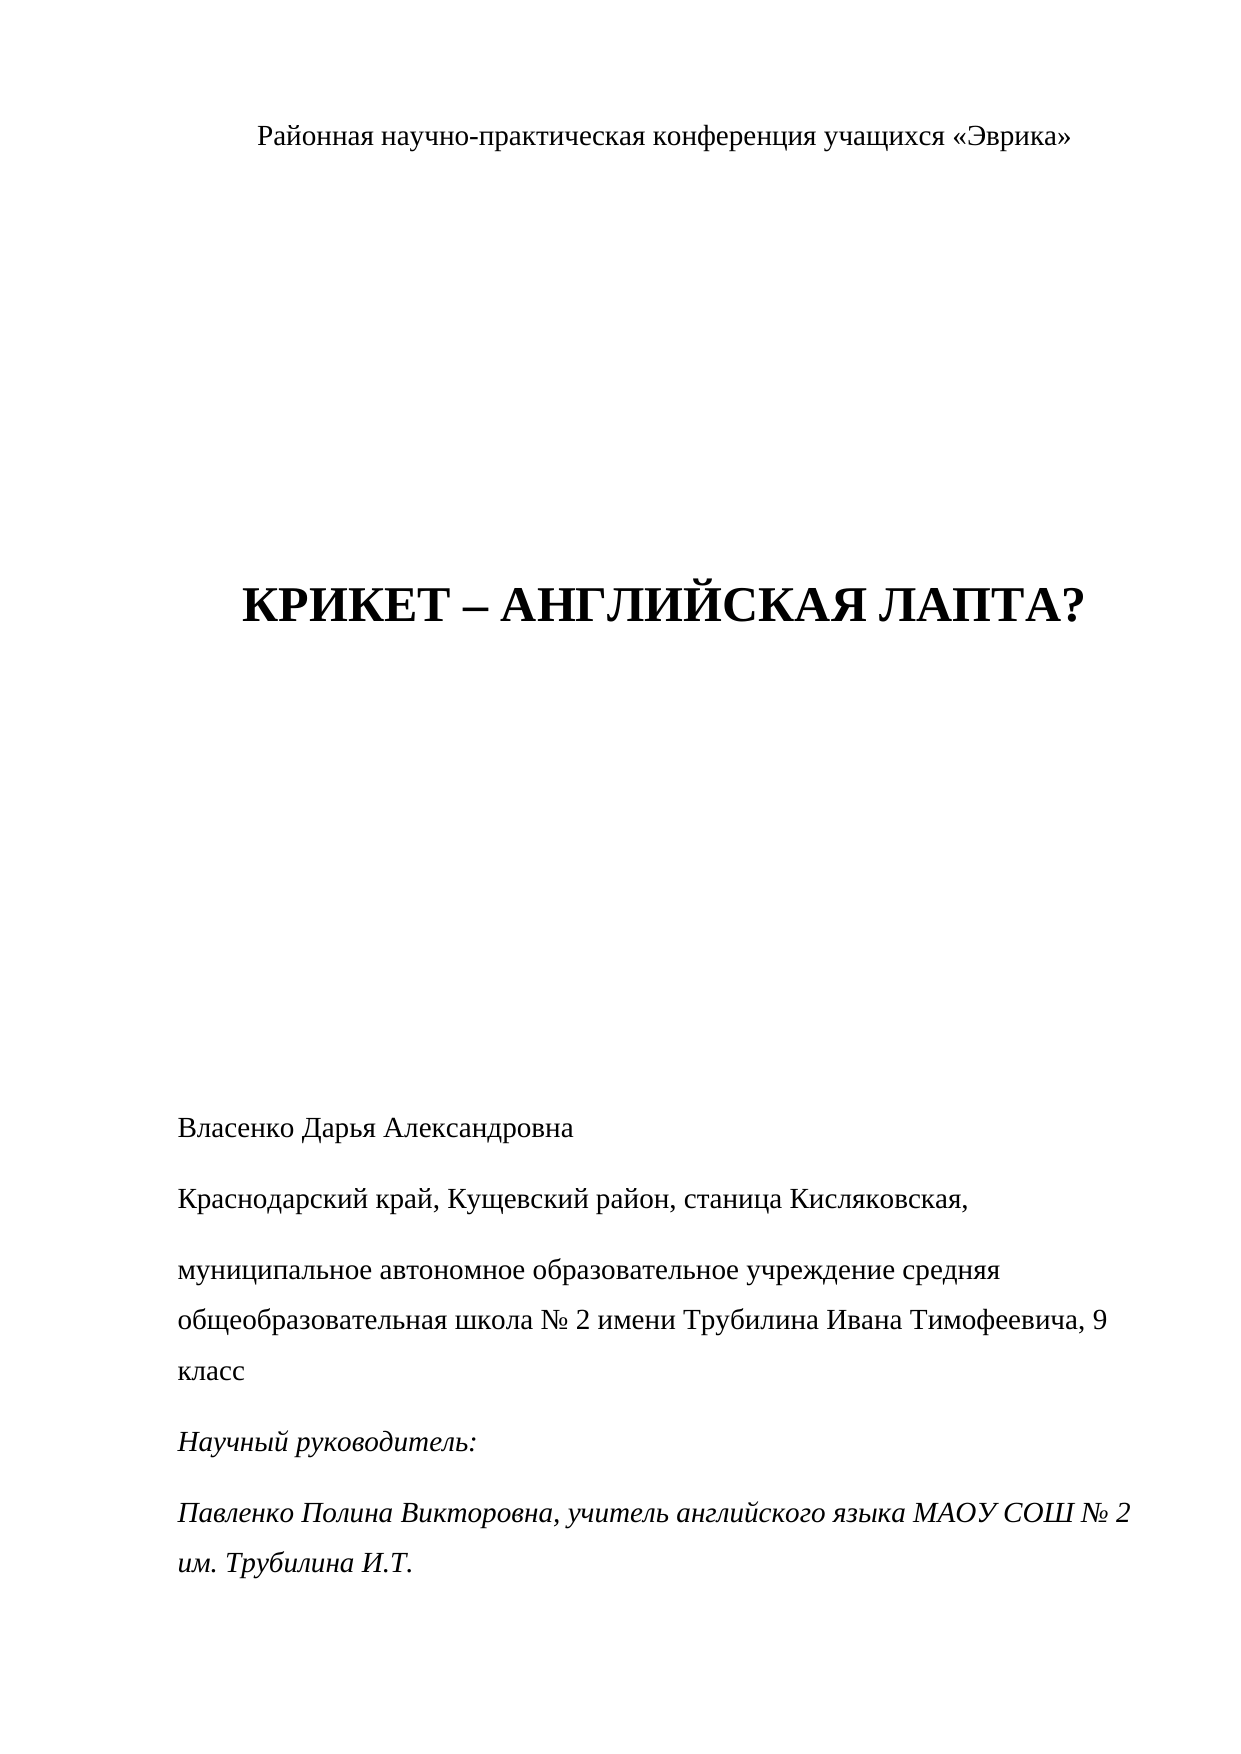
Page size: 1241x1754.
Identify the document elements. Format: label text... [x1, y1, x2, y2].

text Районная научно-практическая конференция учащихся «Эврика» [177, 118, 1152, 152]
text Власенко Дарья Александровна [177, 1110, 1152, 1143]
text КРИКЕТ – АНГЛИЙСКАЯ ЛАПТА? [177, 574, 1152, 632]
text Краснодарский край, Кущевский район, станица Кисляковская, [177, 1181, 1152, 1214]
text Павленко Полина Викторовна, учитель английского языка МАОУ СОШ № 2 им. Трубилина И.Т. [177, 1495, 1152, 1579]
text Научный руководитель: [177, 1424, 1152, 1457]
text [177, 1252, 1152, 1386]
